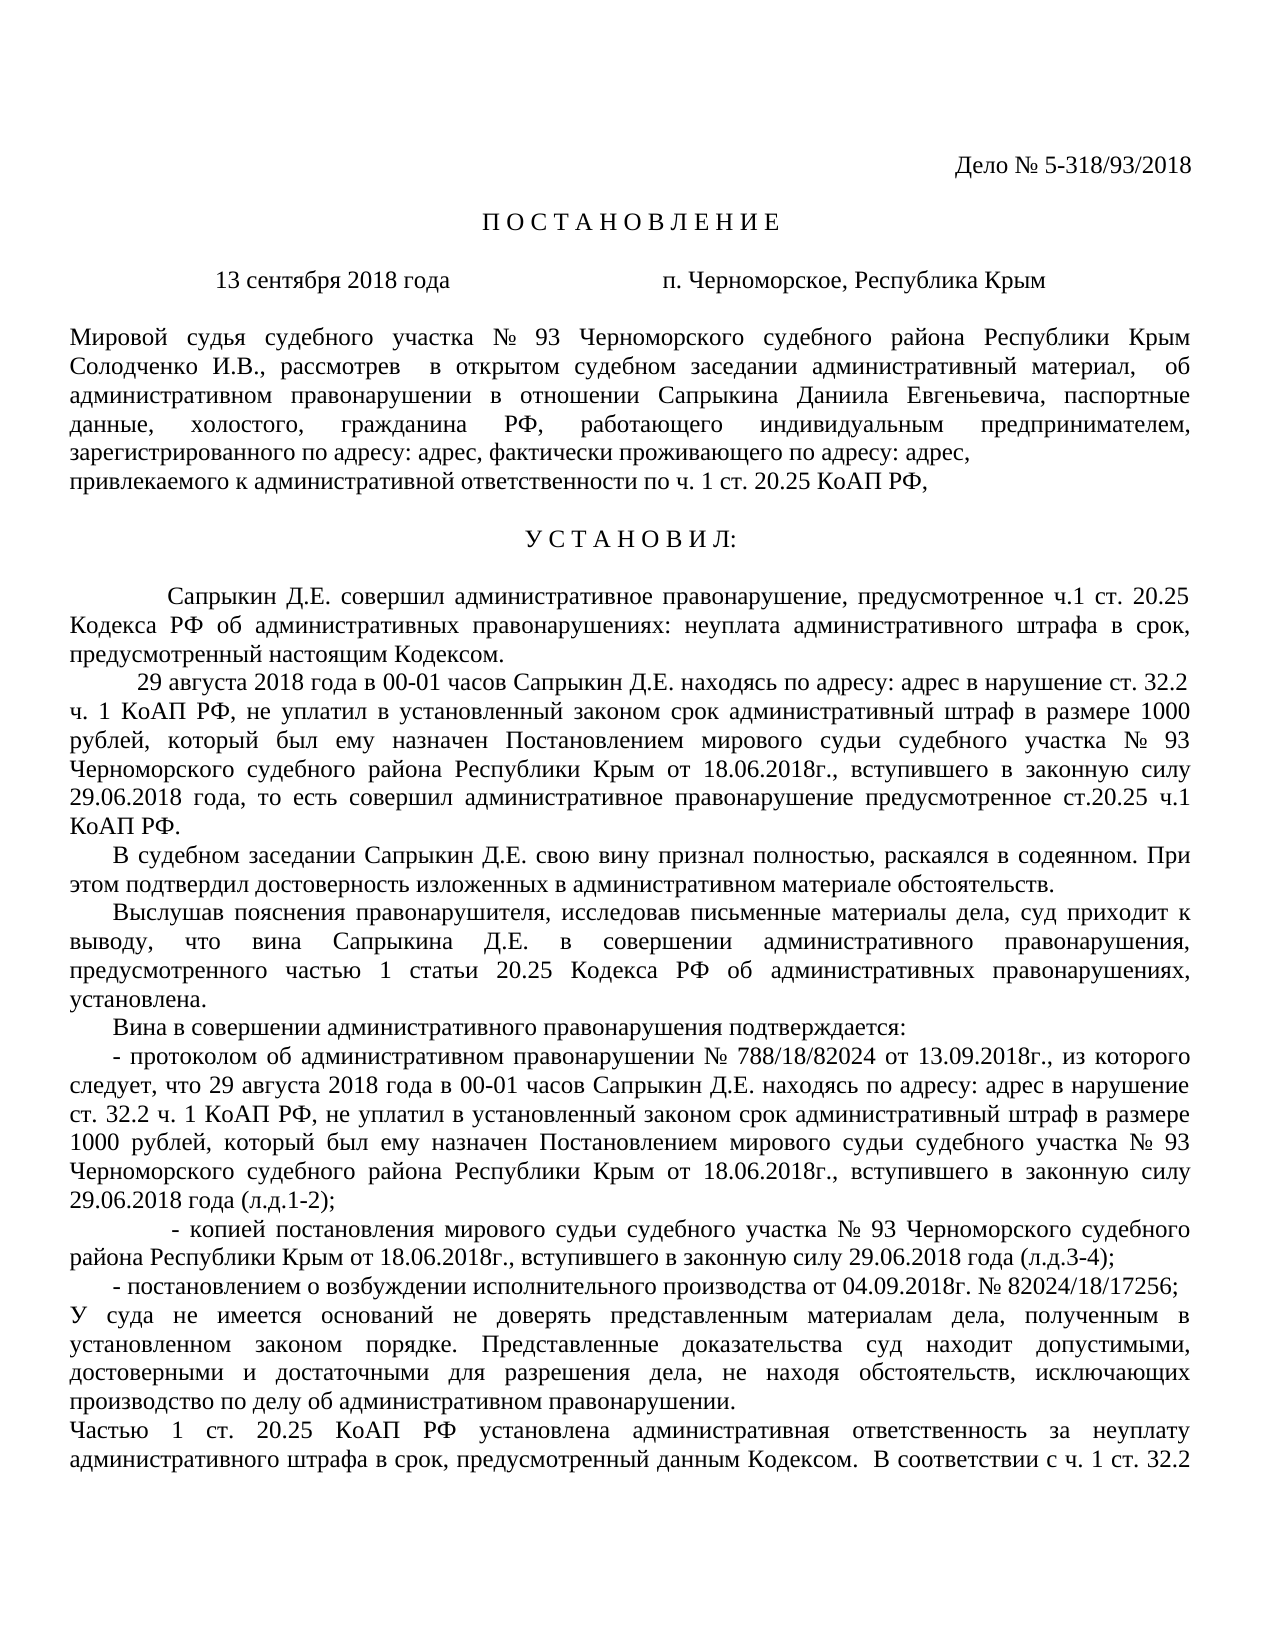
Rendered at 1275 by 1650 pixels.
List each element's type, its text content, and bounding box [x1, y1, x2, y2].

text Мировой судья судебного участка № 93 Черноморского судебного района Республики Крым Солодченко И.В., рассмотрев в открытом судебном заседании административный материал, об административном правонарушении в отношении Сапрыкина Даниила Евгеньевича, паспортные данные, холостого, гражданина РФ, работающего индивидуальным предпринимателем, зарегистрированного по адресу: адрес, фактически проживающего по адресу: адрес, [69, 322, 1192, 466]
text У суда не имеется оснований не доверять представленным материалам дела, полученным в установленном законом порядке. Представленные доказательства суд находит допустимыми, достоверными и достаточными для разрешения дела, не находя обстоятельств, исключающих производство по делу об административном правонарушении. [69, 1300, 1192, 1415]
text Вина в совершении административного правонарушения подтверждается: [69, 1012, 1192, 1041]
text - протоколом об административном правонарушении № 788/18/82024 от 13.09.2018г., из которого следует, что 29 августа 2018 года в 00-01 часов Сапрыкин Д.Е. находясь по адресу: адрес в нарушение ст. 32.2 ч. 1 КоАП РФ, не уплатил в установленный законом срок административный штраф в размере 1000 рублей, который был ему назначен Постановлением мирового судьи судебного участка № 93 Черноморского судебного района Республики Крым от 18.06.2018г., вступившего в законную силу 29.06.2018 года (л.д.1-2); [69, 1041, 1192, 1214]
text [69, 1415, 1192, 1472]
text - постановлением о возбуждении исполнительного производства от 04.09.2018г. № 82024/18/17256; [69, 1271, 1192, 1300]
text Выслушав пояснения правонарушителя, исследовав письменные материалы дела, суд приходит к выводу, что вина Сапрыкина Д.Е. в совершении административного правонарушения, предусмотренного частью 1 статьи 20.25 Кодекса РФ об административных правонарушениях, установлена. [69, 897, 1192, 1012]
text - копией постановления мирового судьи судебного участка № 93 Черноморского судебного района Республики Крым от 18.06.2018г., вступившего в законную силу 29.06.2018 года (л.д.3-4); [69, 1214, 1192, 1271]
text В судебном заседании Сапрыкин Д.Е. свою вину признал полностью, раскаялся в содеянном. При этом подтвердил достоверность изложенных в административном материале обстоятельств. [69, 840, 1192, 897]
text Сапрыкин Д.Е. совершил административное правонарушение, предусмотренное ч.1 ст. 20.25 Кодекса РФ об административных правонарушениях: неуплата административного штрафа в срок, предусмотренный настоящим Кодексом. [69, 581, 1192, 667]
text привлекаемого к административной ответственности по ч. 1 ст. 20.25 КоАП РФ, [69, 466, 1192, 495]
text 29 августа 2018 года в 00-01 часов Сапрыкин Д.Е. находясь по адресу: адрес в нарушение ст. 32.2 ч. 1 КоАП РФ, не уплатил в установленный законом срок административный штраф в размере 1000 рублей, который был ему назначен Постановлением мирового судьи судебного участка № 93 Черноморского судебного района Республики Крым от 18.06.2018г., вступившего в законную силу 29.06.2018 года, то есть совершил административное правонарушение предусмотренное ст.20.25 ч.1 КоАП РФ. [69, 667, 1192, 840]
text Дело № 5-318/93/2018 [69, 150, 1192, 179]
text 13 сентября 2018 года п. Черноморское, Республика Крым [69, 265, 1192, 294]
text П О С Т А Н О В Л Е Н И Е [69, 207, 1192, 236]
text У С Т А Н О В И Л: [69, 524, 1192, 552]
